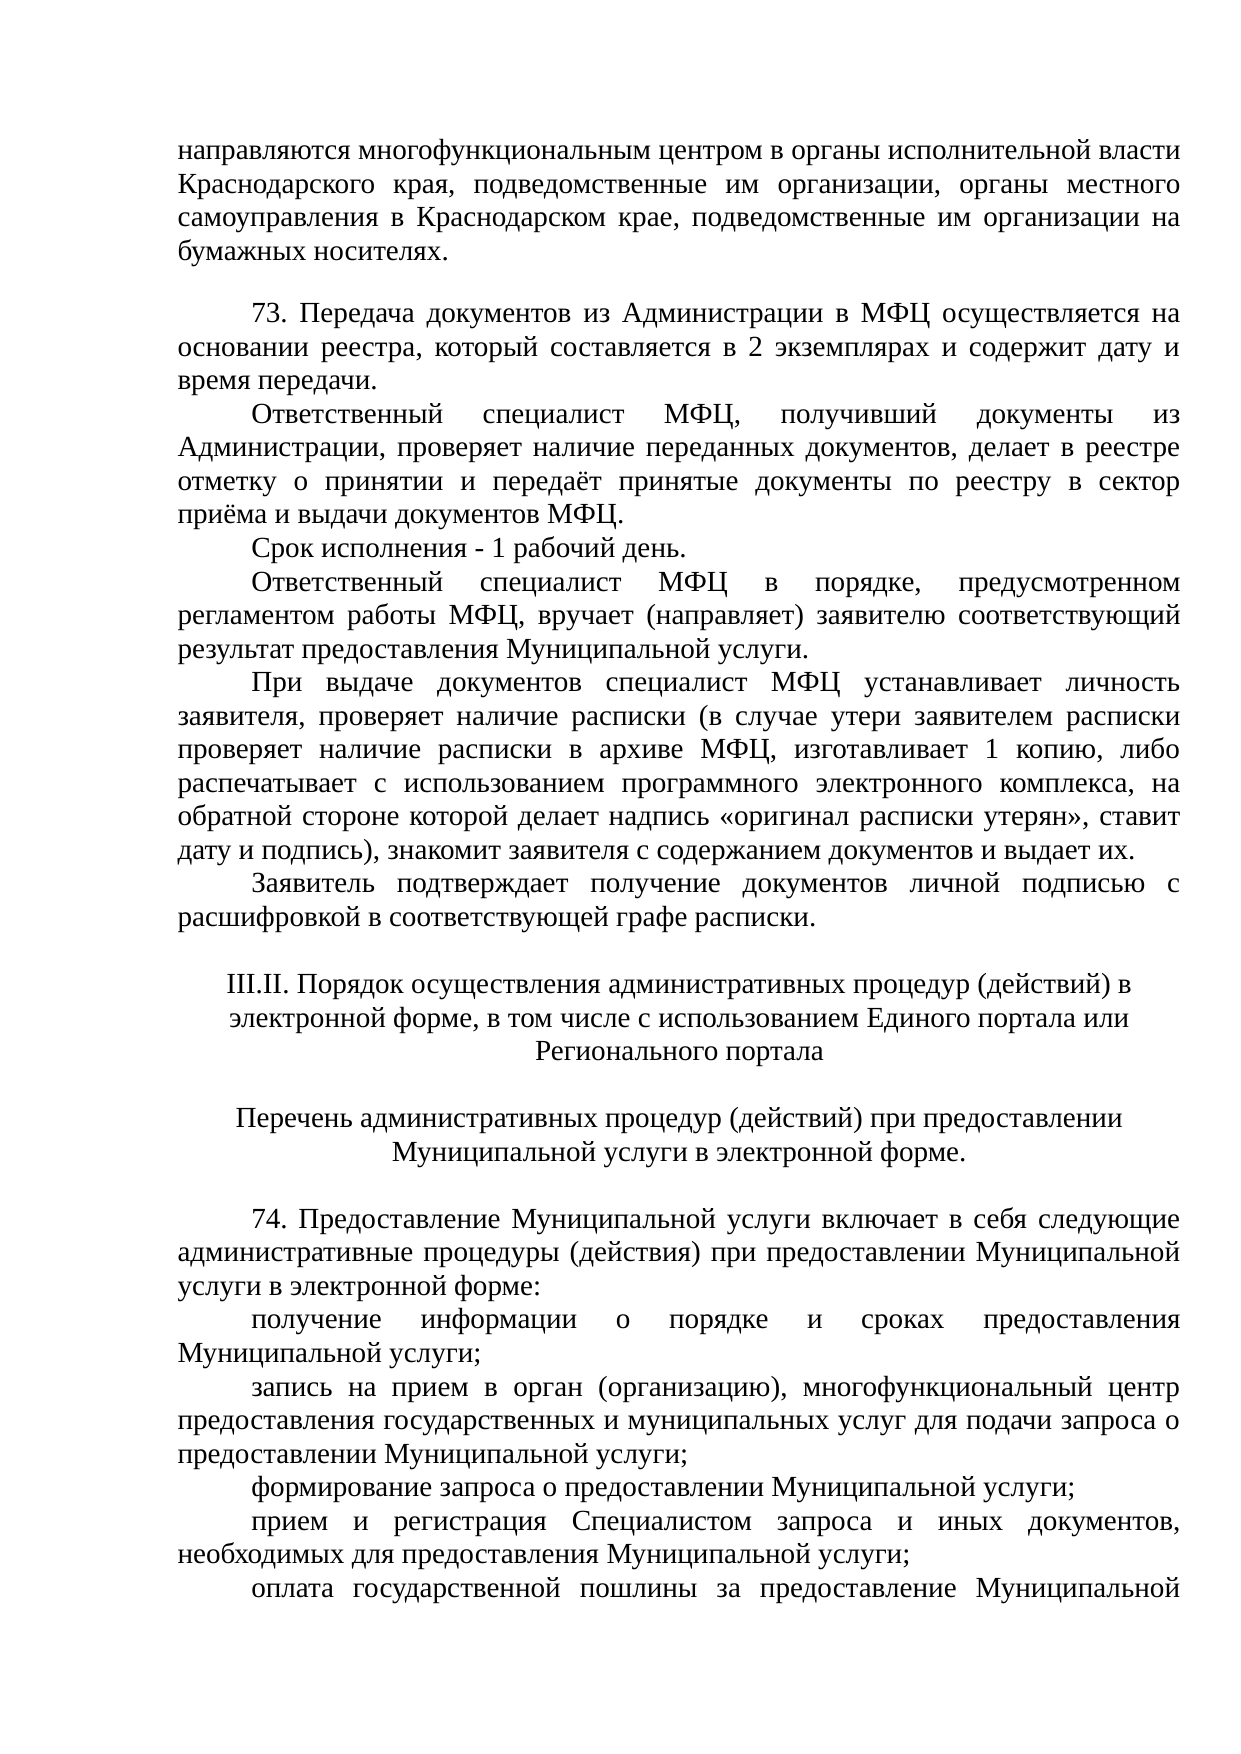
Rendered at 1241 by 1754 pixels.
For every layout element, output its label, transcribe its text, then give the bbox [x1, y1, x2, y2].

text 73. Передача документов из Администрации в МФЦ осуществляется на основании реестра, который составляется в 2 экземплярах и содержит дату и время передачи. [177, 295, 1181, 396]
text III.II. Порядок осуществления административных процедур (действий) в электронной форме, в том числе с использованием Единого портала или Регионального портала [177, 966, 1181, 1067]
text Перечень административных процедур (действий) при предоставлении Муниципальной услуги в электронной форме. [177, 1100, 1181, 1167]
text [177, 132, 1181, 267]
text получение информации о порядке и сроках предоставления Муниципальной услуги; [177, 1302, 1181, 1369]
text Ответственный специалист МФЦ, получивший документы из Администрации, проверяет наличие переданных документов, делает в реестре отметку о принятии и передаёт принятые документы по реестру в сектор приёма и выдачи документов МФЦ. [177, 396, 1181, 530]
text При выдаче документов специалист МФЦ устанавливает личность заявителя, проверяет наличие расписки (в случае утери заявителем расписки проверяет наличие расписки в архиве МФЦ, изготавливает 1 копию, либо распечатывает с использованием программного электронного комплекса, на обратной стороне которой делает надпись «оригинал расписки утерян», ставит дату и подпись), знакомит заявителя с содержанием документов и выдает их. [177, 664, 1181, 866]
text Заявитель подтверждает получение документов личной подписью с расшифровкой в соответствующей графе расписки. [177, 866, 1181, 933]
text запись на прием в орган (организацию), многофункциональный центр предоставления государственных и муниципальных услуг для подачи запроса о предоставлении Муниципальной услуги; [177, 1369, 1181, 1469]
text прием и регистрация Специалистом запроса и иных документов, необходимых для предоставления Муниципальной услуги; [177, 1503, 1181, 1570]
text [177, 1570, 1181, 1603]
text 74. Предоставление Муниципальной услуги включает в себя следующие административные процедуры (действия) при предоставлении Муниципальной услуги в электронной форме: [177, 1201, 1181, 1302]
text Срок исполнения - 1 рабочий день. [177, 530, 1181, 564]
text формирование запроса о предоставлении Муниципальной услуги; [177, 1469, 1181, 1503]
text Ответственный специалист МФЦ в порядке, предусмотренном регламентом работы МФЦ, вручает (направляет) заявителю соответствующий результат предоставления Муниципальной услуги. [177, 564, 1181, 664]
